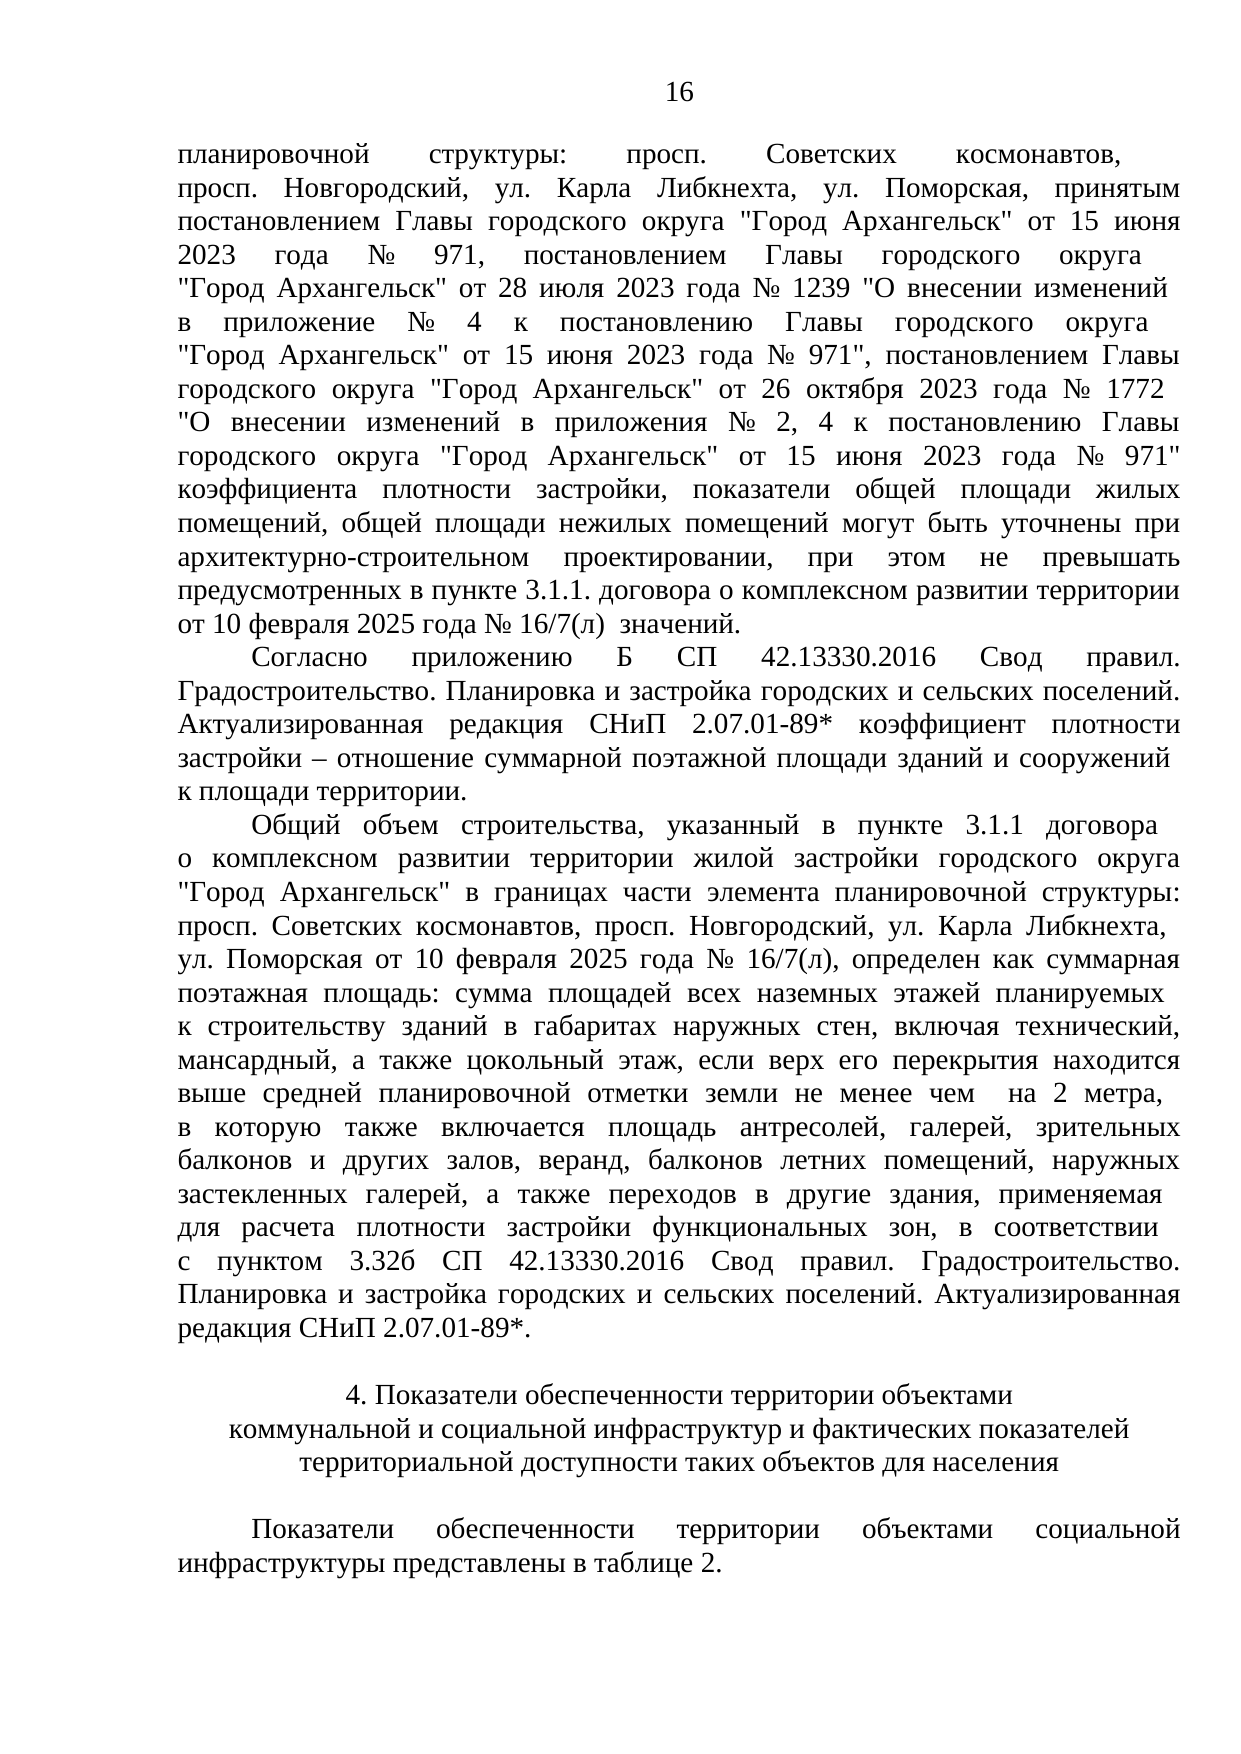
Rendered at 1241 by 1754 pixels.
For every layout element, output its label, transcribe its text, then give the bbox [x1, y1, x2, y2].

text коммунальной и социальной инфраструктур и фактических показателей территориальной доступности таких объектов для населения [177, 1411, 1181, 1478]
text Показатели обеспеченности территории объектами социальной инфраструктуры представлены в таблице 2. [177, 1511, 1181, 1578]
text 4. Показатели обеспеченности территории объектами [177, 1377, 1181, 1411]
text Согласно приложению Б СП 42.13330.2016 Свод правил. Градостроительство. Планировка и застройка городских и сельских поселений. Актуализированная редакция СНиП 2.07.01-89* коэффициент плотности застройки – отношение суммарной поэтажной площади зданий и сооружений к площади территории. [177, 639, 1181, 807]
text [177, 136, 1181, 639]
text Общий объем строительства, указанный в пункте 3.1.1 договора о комплексном развитии территории жилой застройки городского округа "Город Архангельск" в границах части элемента планировочной структуры: просп. Советских космонавтов, просп. Новгородский, ул. Карла Либкнехта, ул. Поморская от 10 февраля 2025 года № 16/7(л), определен как суммарная поэтажная площадь: сумма площадей всех наземных этажей планируемых к строительству зданий в габаритах наружных стен, включая технический, мансардный, а также цокольный этаж, если верх его перекрытия находится выше средней планировочной отметки земли не менее чем на 2 метра, в которую также включается площадь антресолей, галерей, зрительных балконов и других залов, веранд, балконов летних помещений, наружных застекленных галерей, а также переходов в другие здания, применяемая для расчета плотности застройки функциональных зон, в соответствии с пунктом 3.32б СП 42.13330.2016 Свод правил. Градостроительство. Планировка и застройка городских и сельских поселений. Актуализированная редакция СНиП 2.07.01-89*. [177, 807, 1181, 1344]
